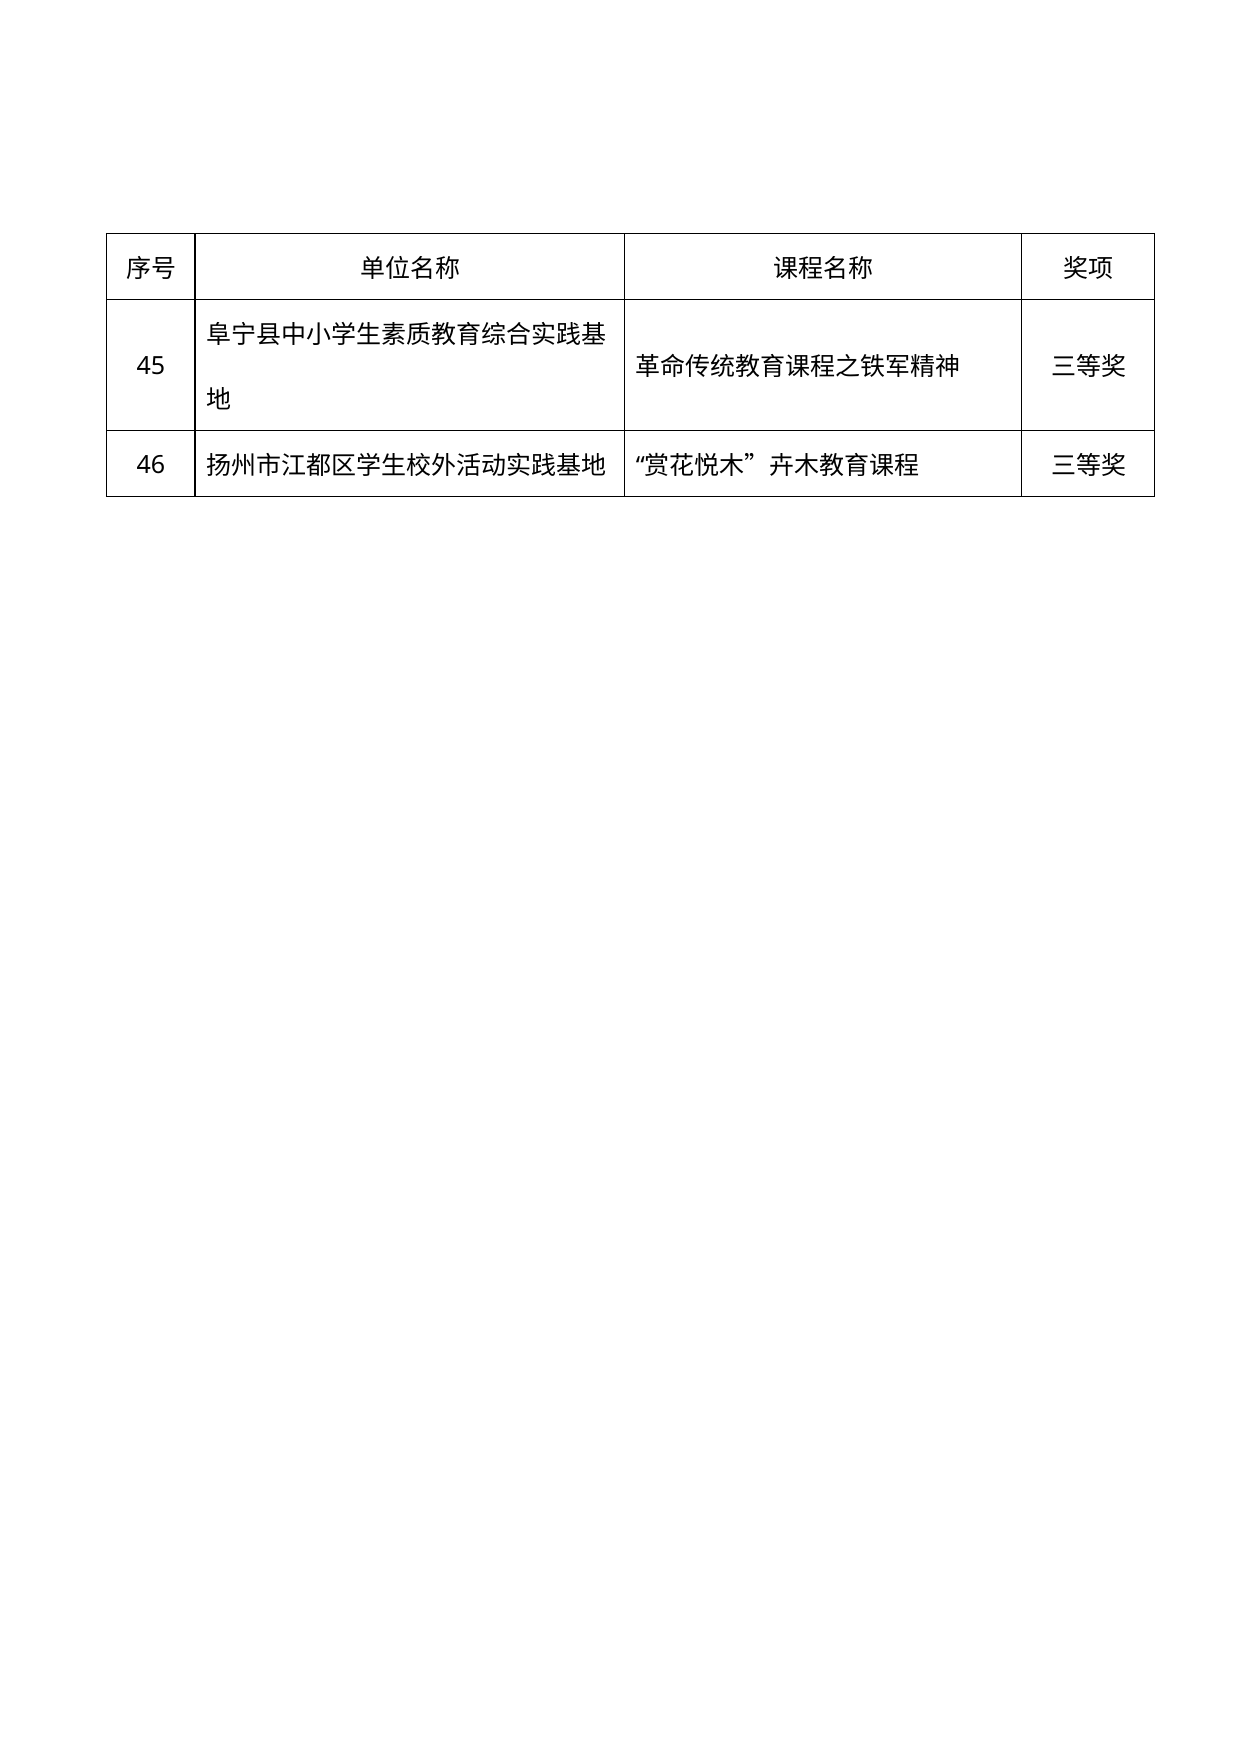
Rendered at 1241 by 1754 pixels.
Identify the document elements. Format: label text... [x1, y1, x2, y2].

table_cell 阜宁县中小学生素质教育综合实践基地 [196, 300, 624, 430]
table_header 序号 [107, 234, 194, 299]
table_header 课程名称 [625, 234, 1021, 299]
table_cell 三等奖 [1022, 431, 1154, 496]
table_cell 45 [107, 300, 194, 430]
table_header 奖项 [1022, 234, 1154, 299]
table_cell 46 [107, 431, 194, 496]
table_header 单位名称 [196, 234, 624, 299]
table_cell 扬州市江都区学生校外活动实践基地 [196, 431, 624, 496]
table_cell “赏花悦木”卉木教育课程 [625, 431, 1021, 496]
table_cell 革命传统教育课程之铁军精神 [625, 300, 1021, 430]
table_cell 三等奖 [1022, 300, 1154, 430]
